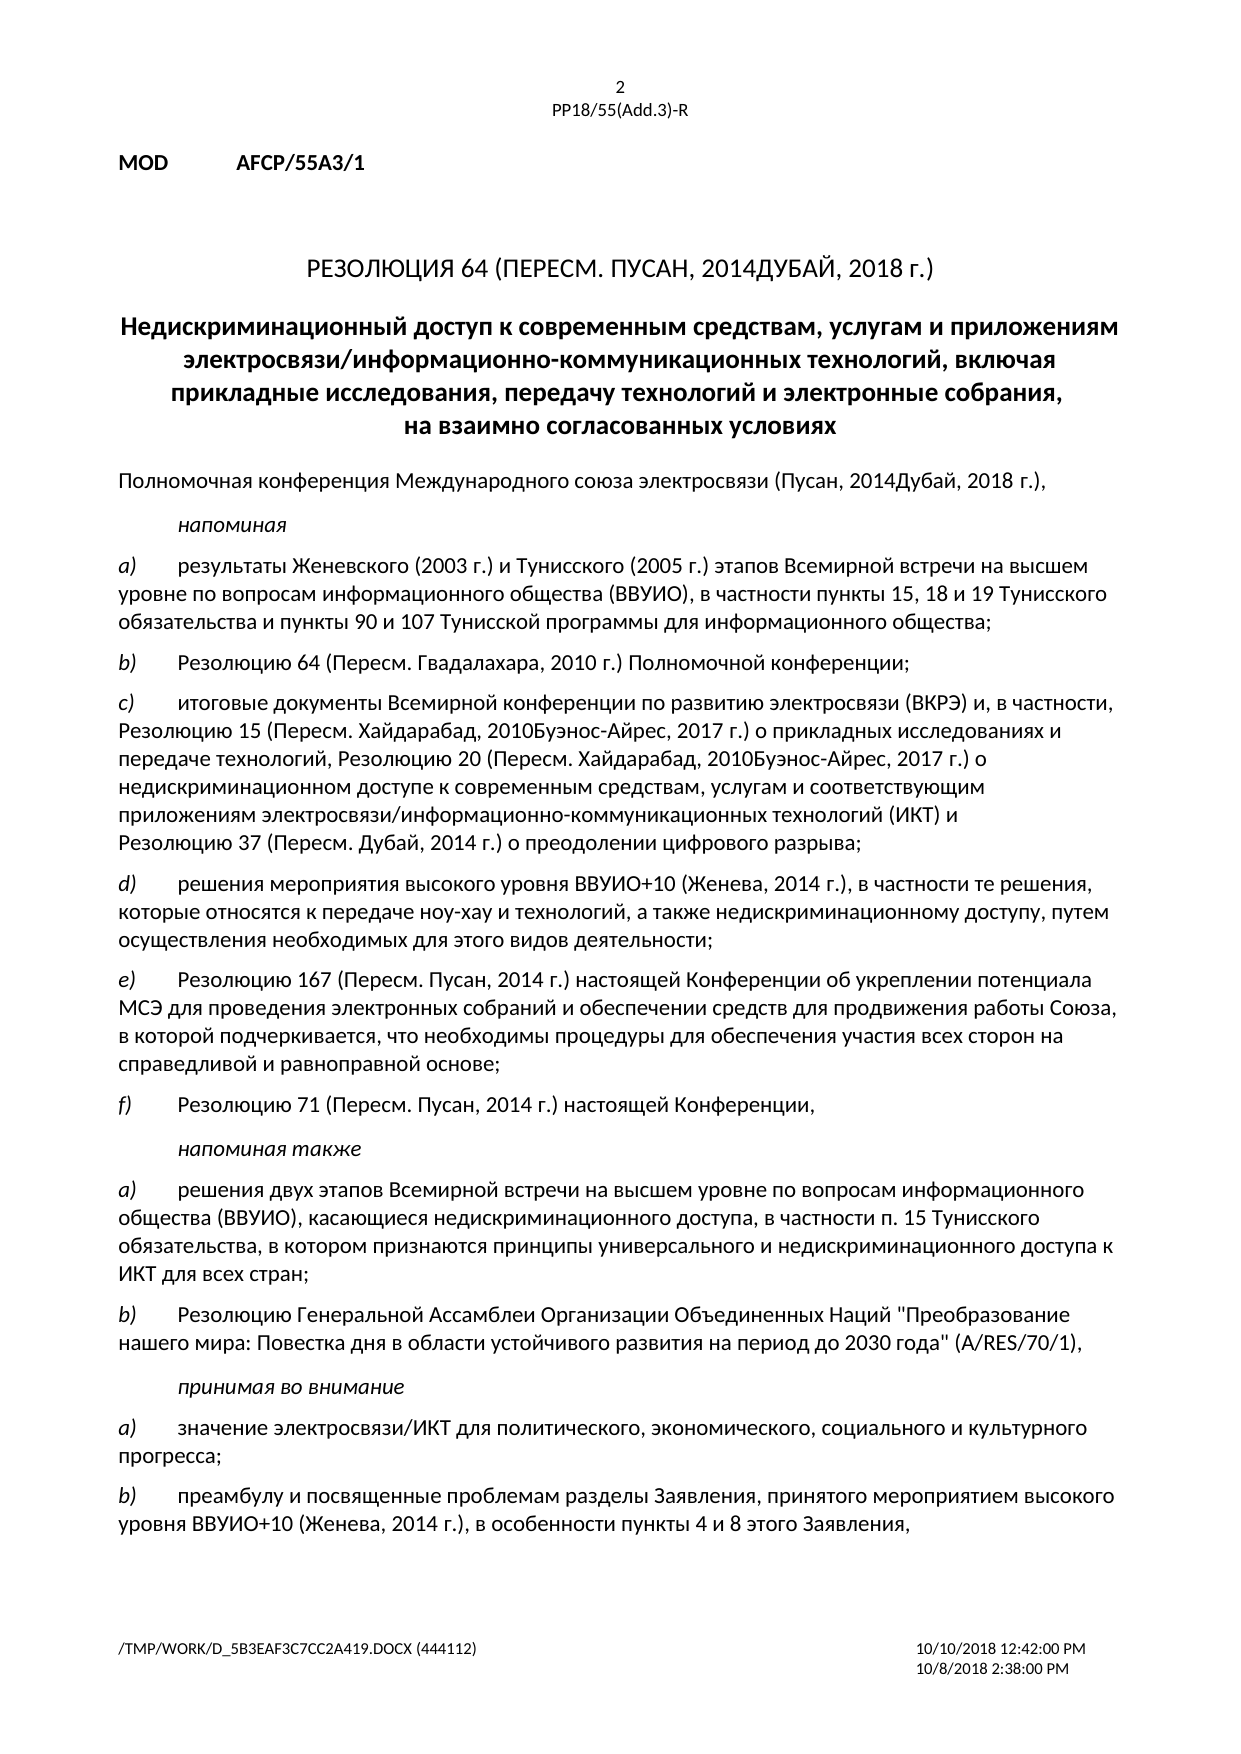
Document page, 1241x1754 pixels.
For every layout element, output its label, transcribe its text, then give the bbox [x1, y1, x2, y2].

text РЕЗОЛЮЦИЯ 64 (ПЕРЕСМ. г.) [118, 251, 1122, 284]
text принимая во внимание [177, 1372, 1122, 1400]
text d) решения мероприятия высокого уровня ВВУИО+10 (Женева, 2014 г.), в частности те решения, которые относятся к передаче ноу-хау и технологий, а также недискриминационному доступу, путем осуществления необходимых для этого видов деятельности; [118, 869, 1122, 953]
title Полномочная конференция Международного союза электросвязи ( г.), [118, 466, 1122, 494]
text f) Резолюцию 71 (Пересм. Пусан, 2014 г.) настоящей Конференции, [118, 1090, 1122, 1118]
text b) Резолюцию 64 (Пересм. Гвадалахара, 2010 г.) Полномочной конференции; [118, 648, 1122, 676]
title Недискриминационный доступ к современным средствам, услугам и приложениям электросвязи/информационно-коммуникационных технологий [118, 309, 1122, 441]
text e) Резолюцию 167 (Пересм. Пусан, 2014 г.) настоящей Конференции об укреплении потенциала МСЭ для проведения электронных собраний и обеспечении средств для продвижения работы Союза, в которой подчеркивается, что необходимы процедуры для обеспечения участия всех сторон на справедливой и равноправной основе; [118, 965, 1122, 1077]
text а) результаты Женевского (2003 г.) и Тунисского (2005 г.) этапов Всемирной встречи на высшем уровне по вопросам информационного общества (ВВУИО), в частности пункты 15, 18 и 19 Тунисского обязательства и пункты 90 и 107 Тунисской программы для информационного общества; [118, 551, 1122, 635]
text напоминая [177, 511, 1122, 538]
text MOD AFCP/55A3/1 [118, 148, 1122, 176]
text с) итоговые документы Всемирной конференции по развитию электросвязи (ВКРЭ) и, в частности, Резолюцию 15 (Пересм. г.) о прикладных исследованиях и передаче технологий, Резолюцию 20 (Пересм. г.) о недискриминационном доступе к современным средствам, услугам и соответствующим приложениям электросвязи/информационно-коммуникационных технологий (ИКТ) и Резолюцию 37 (Пересм. Дубай, 2014 г.) о преодолении цифрового разрыва; [118, 688, 1122, 856]
text a) значение электросвязи/ИКТ для политического, экономического, социального и культурного прогресса; [118, 1413, 1122, 1469]
text b) преамбулу и посвященные проблемам разделы Заявления, принятого мероприятием высокого уровня ВВУИО+10 (Женева, 2014 г.), в особенности пункты 4 и 8 этого Заявления, [118, 1481, 1122, 1537]
